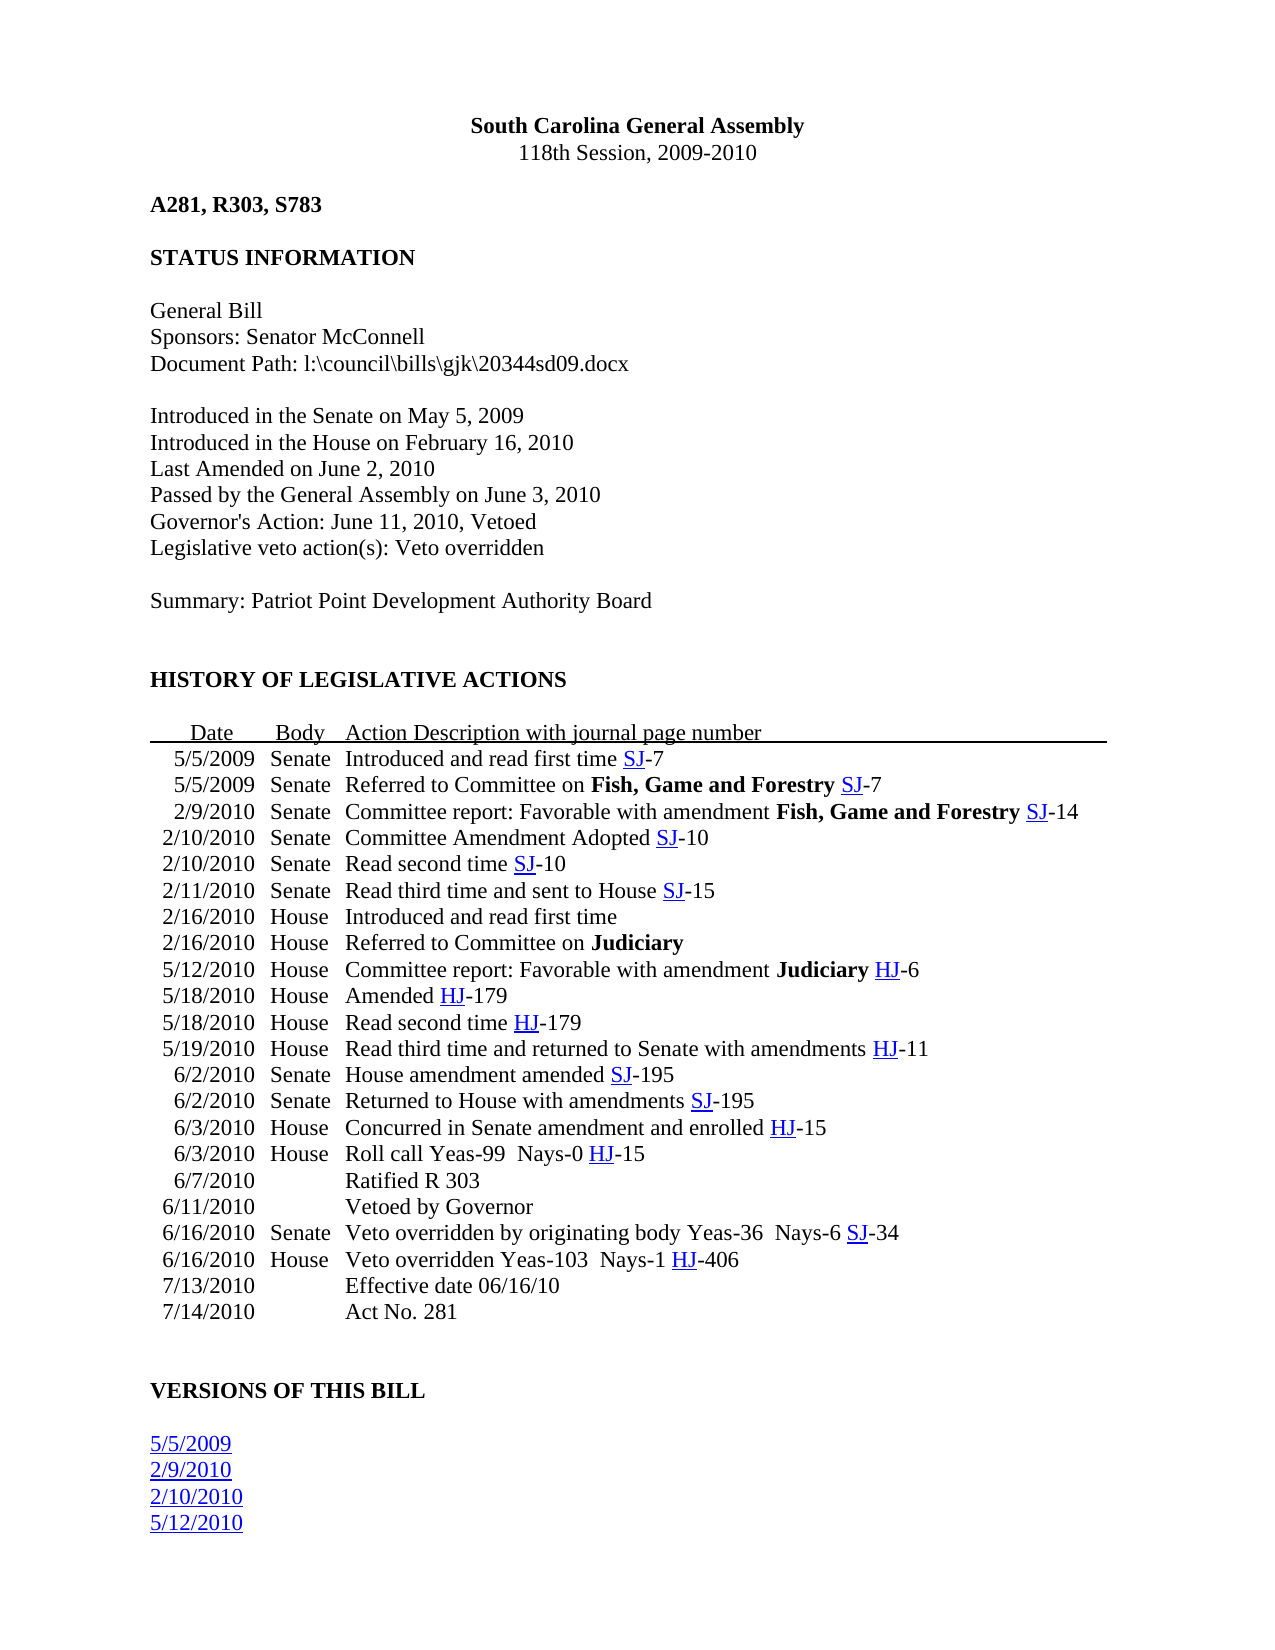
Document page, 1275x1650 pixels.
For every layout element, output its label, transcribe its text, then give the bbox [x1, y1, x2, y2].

text 6/3/2010 House Roll call Yeas-99 Nays-0 HJ-15 [150, 1140, 1125, 1167]
text South Carolina General Assembly [150, 112, 1125, 139]
text Sponsors: Senator McConnell [150, 323, 1125, 350]
text General Bill [150, 297, 1125, 323]
text 2/10/2010 Senate Read second time SJ-10 [150, 850, 1125, 877]
text 2/9/2010 Senate Committee report: Favorable with amendment Fish, Game and Forestry SJ-14 [150, 798, 1125, 824]
text 2/10/2010 Senate Committee Amendment Adopted SJ-10 [150, 824, 1125, 850]
text 2/11/2010 Senate Read third time and sent to House SJ-15 [150, 877, 1125, 903]
text Last Amended on June 2, 2010 [150, 455, 1125, 481]
text 2/10/2010 [150, 1483, 1125, 1509]
text 2/9/2010 [150, 1457, 1125, 1483]
text Date Body Action Description with journal page number [150, 719, 1125, 745]
text 5/19/2010 House Read third time and returned to Senate with amendments HJ-11 [150, 1035, 1125, 1061]
text Document Path: l:\council\bills\gjk\20344sd09.docx [150, 350, 1125, 376]
text 6/3/2010 House Concurred in Senate amendment and enrolled HJ-15 [150, 1114, 1125, 1140]
text 6/16/2010 House Veto overridden Yeas-103 Nays-1 HJ-406 [150, 1246, 1125, 1272]
text HISTORY OF LEGISLATIVE ACTIONS [150, 666, 1125, 692]
text 5/5/2009 [150, 1430, 1125, 1457]
text 6/11/2010 Vetoed by Governor [150, 1193, 1125, 1219]
text Summary: Patriot Point Development Authority Board [150, 587, 1125, 613]
text Introduced in the House on February 16, 2010 [150, 429, 1125, 455]
text 6/2/2010 Senate Returned to House with amendments SJ-195 [150, 1088, 1125, 1114]
text 6/2/2010 Senate House amendment amended SJ-195 [150, 1061, 1125, 1088]
text 2/16/2010 House Referred to Committee on Judiciary [150, 929, 1125, 956]
text 6/16/2010 Senate Veto overridden by originating body Yeas-36 Nays-6 SJ-34 [150, 1219, 1125, 1246]
text 7/14/2010 Act No. 281 [150, 1298, 1125, 1325]
text A281, R303, S783 [150, 192, 1125, 218]
text VERSIONS OF THIS BILL [150, 1377, 1125, 1404]
text 5/12/2010 House Committee report: Favorable with amendment Judiciary HJ-6 [150, 956, 1125, 982]
text Legislative veto action(s): Veto overridden [150, 534, 1125, 561]
text 2/16/2010 House Introduced and read first time [150, 903, 1125, 929]
text STATUS INFORMATION [150, 244, 1125, 271]
text 7/13/2010 Effective date 06/16/10 [150, 1272, 1125, 1298]
text 5/12/2010 [150, 1509, 1125, 1536]
text Passed by the General Assembly on June 3, 2010 [150, 481, 1125, 508]
text Governor's Action: June 11, 2010, Vetoed [150, 508, 1125, 534]
text Introduced in the Senate on May 5, 2009 [150, 402, 1125, 429]
text 6/7/2010 Ratified R 303 [150, 1167, 1125, 1193]
text 5/18/2010 House Read second time HJ-179 [150, 1008, 1125, 1035]
text 5/5/2009 Senate Introduced and read first time SJ-7 [150, 745, 1125, 771]
text 5/5/2009 Senate Referred to Committee on Fish, Game and Forestry SJ-7 [150, 771, 1125, 798]
text 5/18/2010 House Amended HJ-179 [150, 982, 1125, 1008]
text 118th Session, 2009-2010 [150, 139, 1125, 165]
